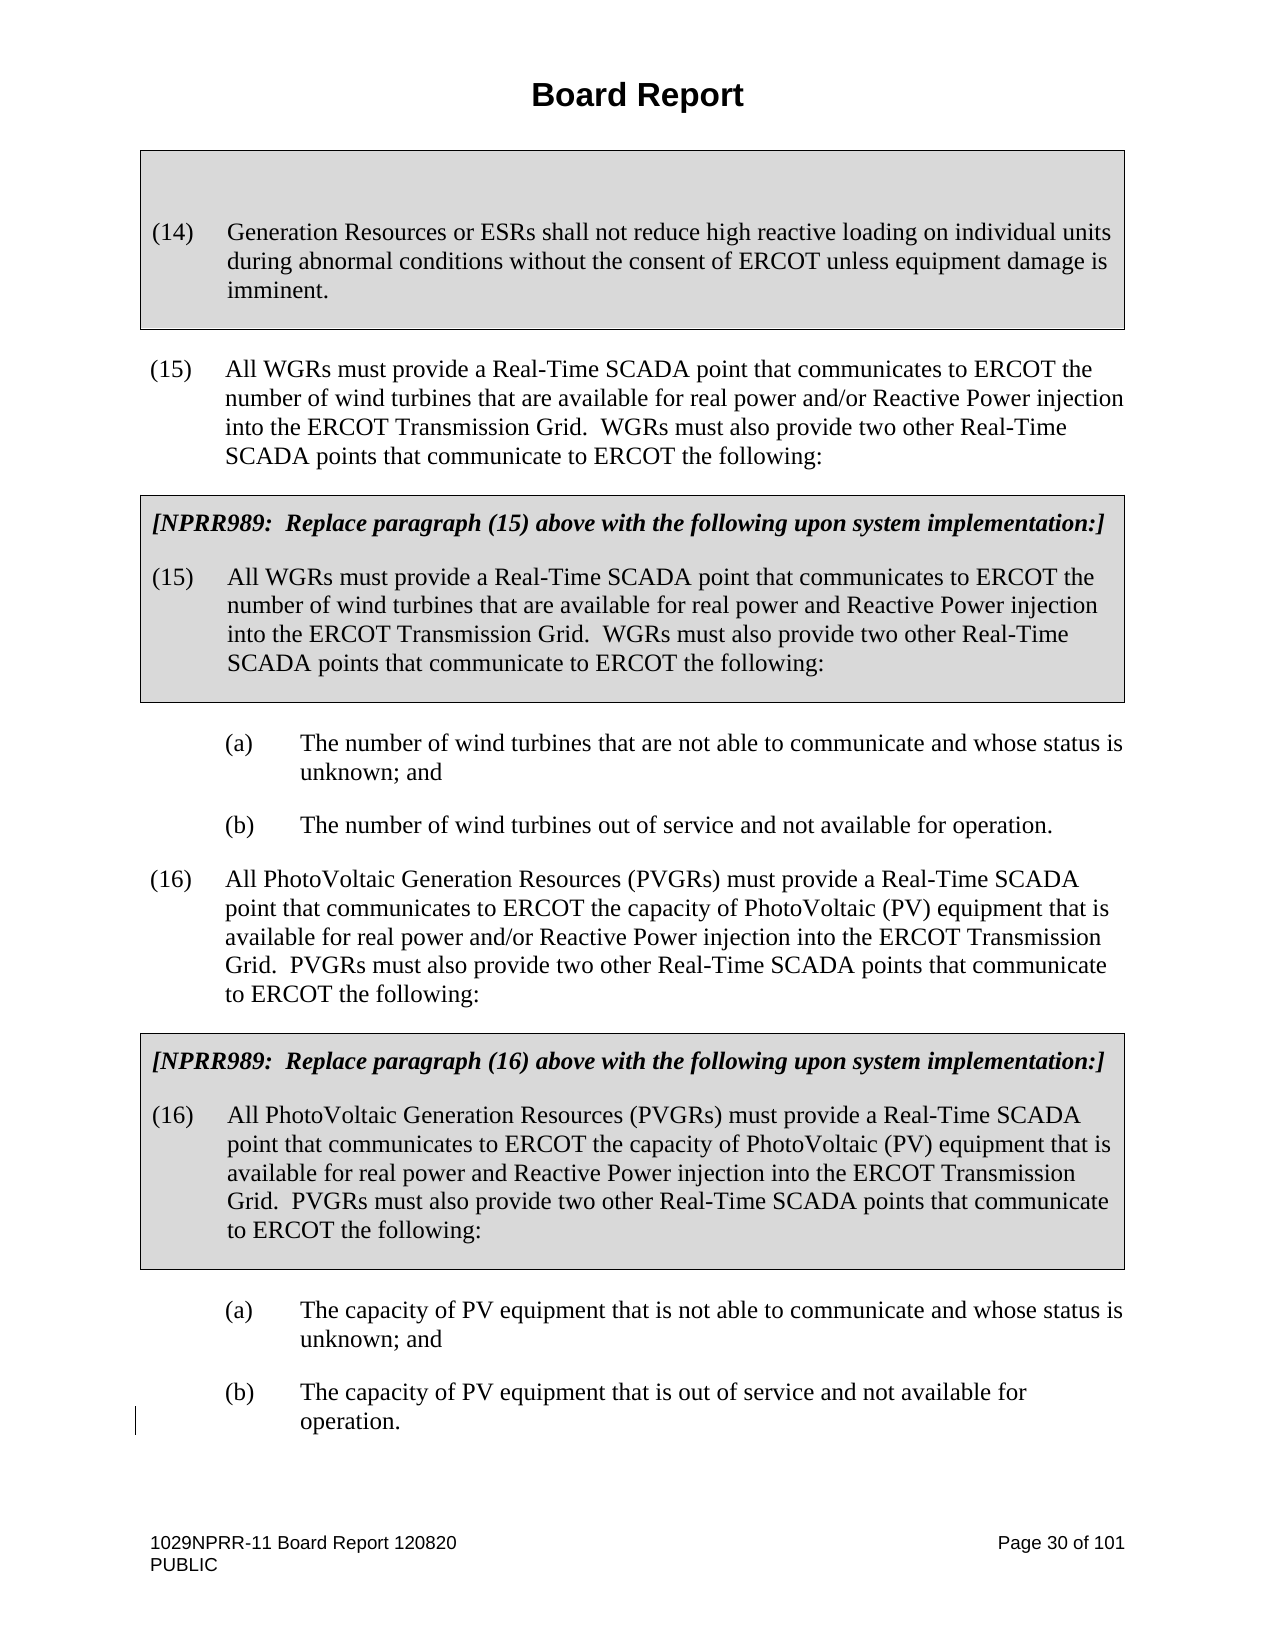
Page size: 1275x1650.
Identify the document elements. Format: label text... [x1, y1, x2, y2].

text (a) The number of wind turbines that are not able to communicate and whose status is unknown; and [225, 728, 1125, 785]
text (b) The capacity of PV equipment that is out of service and not available for operation. [225, 1377, 1125, 1435]
text (16) All PhotoVoltaic Generation Resources (PVGRs) must provide a Real-Time SCADA point that communicates to ERCOT the capacity of PhotoVoltaic (PV) equipment that is available for real power and/or Reactive Power injection into the ERCOT Transmission Grid. PVGRs must also provide two other Real-Time SCADA points that communicate to ERCOT the following: [150, 864, 1125, 1008]
text (b) The number of wind turbines out of service and not available for operation. [225, 810, 1125, 839]
table_header [NPRR989: Replace paragraph (15) above with the following upon system implementation:] (15) All WGRs must provide a Real-Time SCADA point that communicates to ERCOT the number of wind turbines that are available for real power and Reactive Power injection into the ERCOT Transmission Grid. WGRs must also provide two other Real-Time SCADA points that communicate to ERCOT the following: [141, 496, 1124, 702]
table_header [NPRR989: Replace paragraph (16) above with the following upon system implementation:] (16) All PhotoVoltaic Generation Resources (PVGRs) must provide a Real-Time SCADA point that communicates to ERCOT the capacity of PhotoVoltaic (PV) equipment that is available for real power and Reactive Power injection into the ERCOT Transmission Grid. PVGRs must also provide two other Real-Time SCADA points that communicate to ERCOT the following: [141, 1034, 1124, 1269]
text (a) The capacity of PV equipment that is not able to communicate and whose status is unknown; and [225, 1295, 1125, 1352]
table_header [141, 151, 1124, 328]
text (15) All WGRs must provide a Real-Time SCADA point that communicates to ERCOT the number of wind turbines that are available for real power and/or Reactive Power injection into the ERCOT Transmission Grid. WGRs must also provide two other Real-Time SCADA points that communicate to ERCOT the following: [150, 354, 1125, 469]
